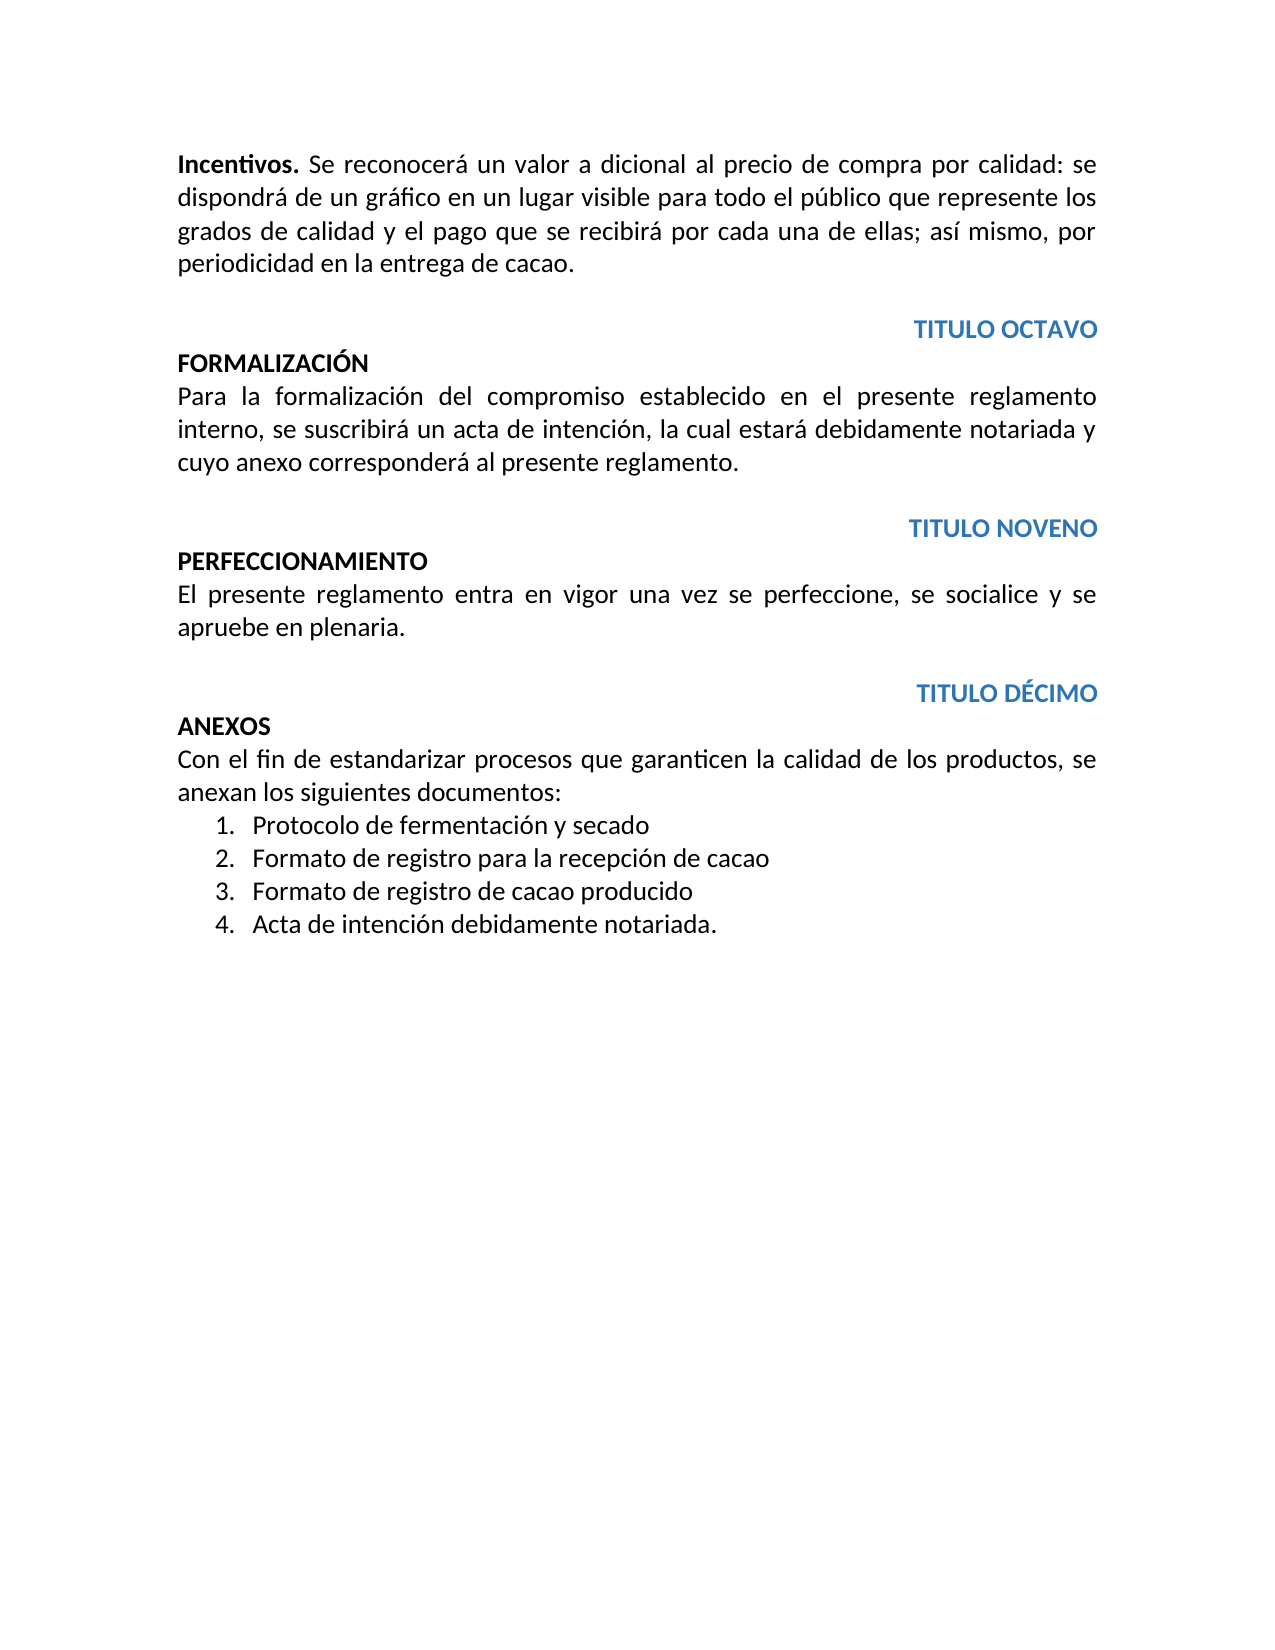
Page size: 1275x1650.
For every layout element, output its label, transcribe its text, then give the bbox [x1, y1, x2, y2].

text Incentivos. Se reconocerá un valor a dicional al precio de compra por calidad: se dispondrá de un gráfico en un lugar visible para todo el público que represente los grados de calidad y el pago que se recibirá por cada una de ellas; así mismo, por periodicidad en la entrega de cacao. [177, 148, 1098, 280]
text FORMALIZACIÓN [177, 346, 1098, 379]
text El presente reglamento entra en vigor una vez se perfeccione, se socialice y se apruebe en plenaria. [177, 577, 1098, 643]
text TITULO OCTAVO [177, 313, 1098, 346]
text Con el fin de estandarizar procesos que garanticen la calidad de los productos, se anexan los siguientes documentos: [177, 742, 1098, 808]
list Acta de intención debidamente notariada. [215, 907, 1098, 940]
text ANEXOS [177, 709, 1098, 742]
text PERFECCIONAMIENTO [177, 544, 1098, 577]
list Protocolo de fermentación y secado [215, 808, 1098, 841]
list Formato de registro de cacao producido [215, 874, 1098, 907]
list Formato de registro para la recepción de cacao [215, 841, 1098, 874]
text TITULO DÉCIMO [177, 676, 1098, 709]
text TITULO NOVENO [177, 511, 1098, 544]
text Para la formalización del compromiso establecido en el presente reglamento interno, se suscribirá un acta de intención, la cual estará debidamente notariada y cuyo anexo corresponderá al presente reglamento. [177, 379, 1098, 478]
